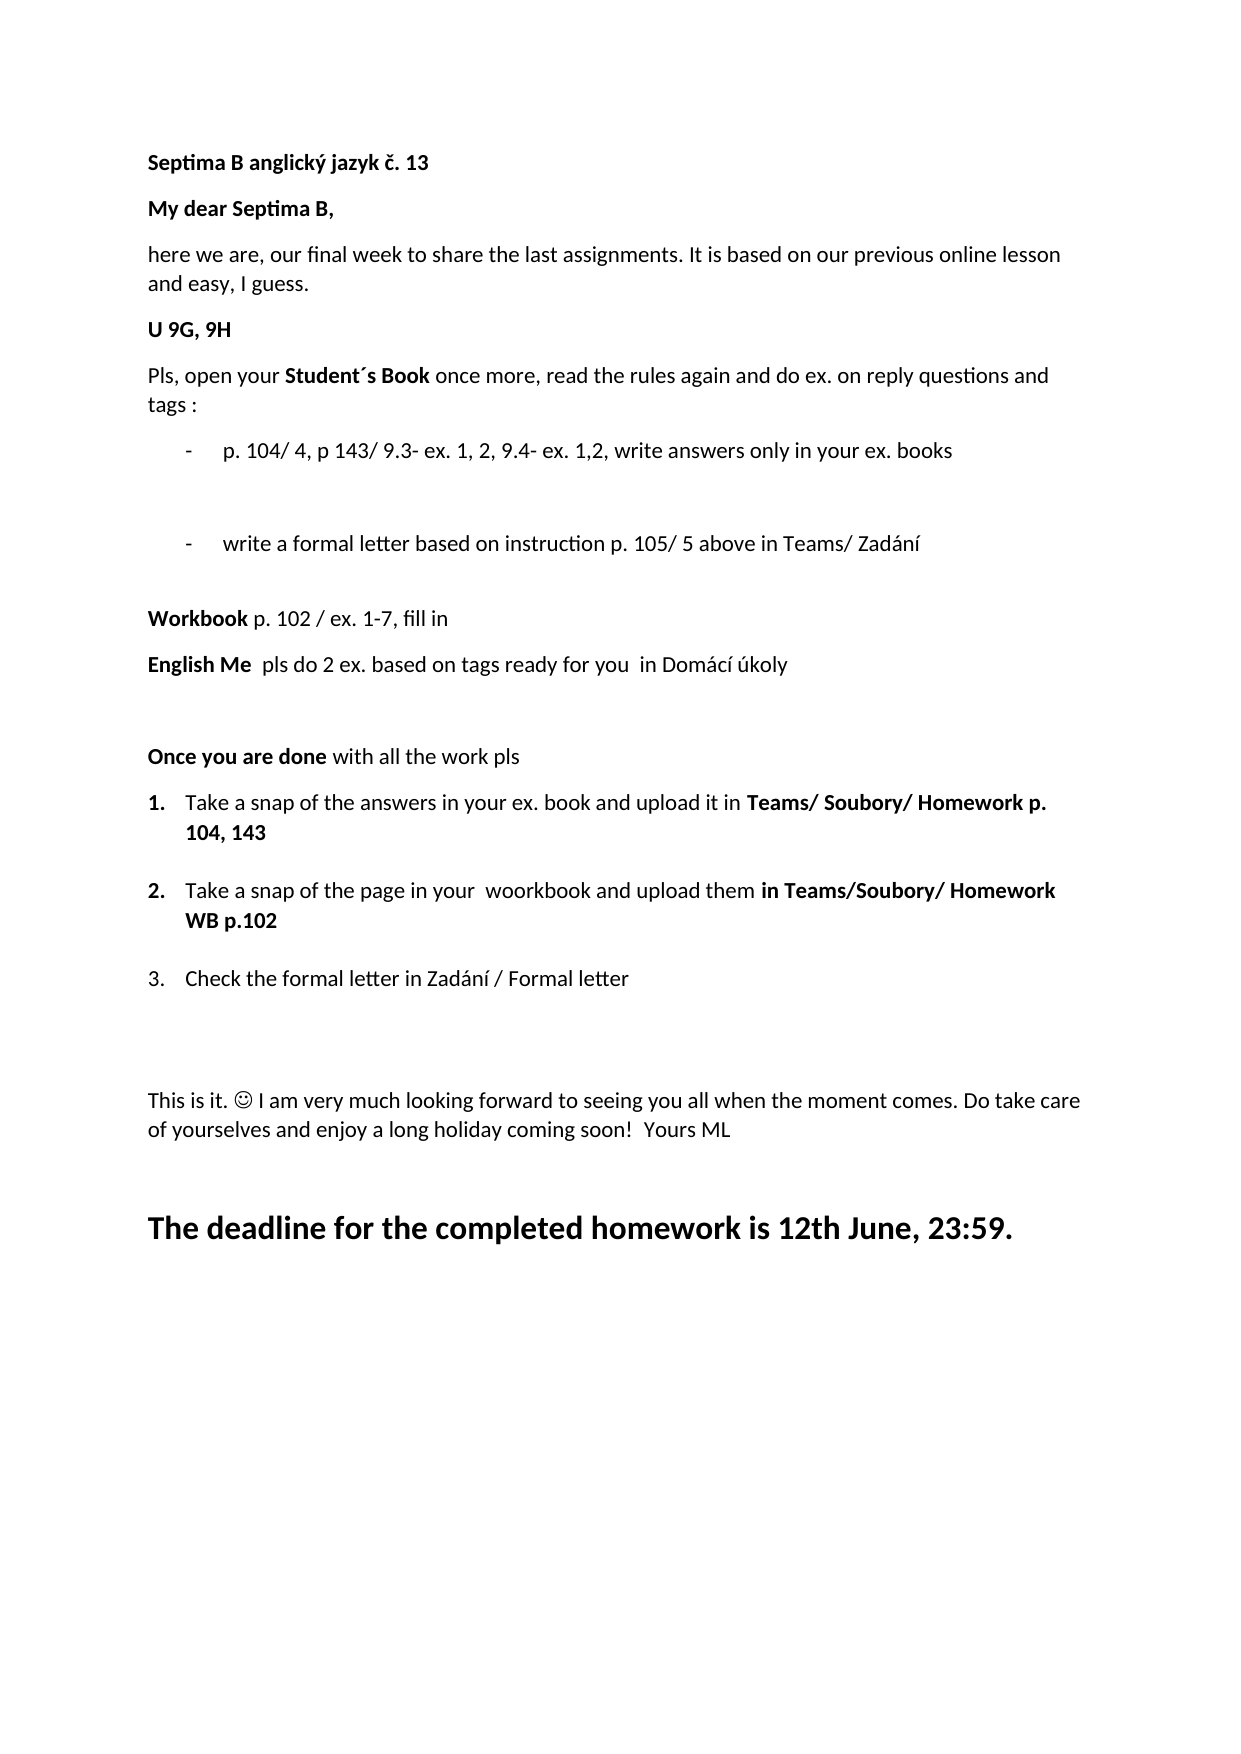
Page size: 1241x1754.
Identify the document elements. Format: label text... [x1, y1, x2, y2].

text here we are, our final week to share the last assignments. It is based on our previous online lesson and easy, I guess. [148, 240, 1093, 297]
text Once you are done with all the work pls [148, 742, 1093, 770]
text This is it. I am very much looking forward to seeing you all when the moment comes. Do take care of yourselves and enjoy a long holiday coming soon! Yours ML [148, 1086, 1093, 1143]
text The deadline for the completed homework is 12th June, 23:59. [148, 1207, 1093, 1248]
text My dear Septima B, [148, 194, 1093, 222]
list Take a snap of the page in your woorkbook and upload them in Teams/Soubory/ Homework WB p.102 [148, 876, 1093, 934]
list Check the formal letter in Zadání / Formal letter [148, 964, 1093, 992]
text Pls, open your Student´s Book once more, read the rules again and do ex. on reply questions and tags : [148, 361, 1093, 418]
text English Me pls do 2 ex. based on tags ready for you in Domácí úkoly [148, 650, 1093, 678]
text U 9G, 9H [148, 315, 1093, 343]
text Workbook p. 102 / ex. 1-7, fill in [148, 604, 1093, 632]
list p. 104/ 4, p 143/ 9.3- ex. 1, 2, 9.4- ex. 1,2, write answers only in your ex. books [185, 437, 1093, 464]
list write a formal letter based on instruction p. 105/ 5 above in Teams/ Zadání [185, 529, 1093, 557]
text Septima B anglický jazyk č. 13 [148, 148, 1093, 176]
list Take a snap of the answers in your ex. book and upload it in Teams/ Soubory/ Homework p. 104, 143 [148, 788, 1093, 846]
